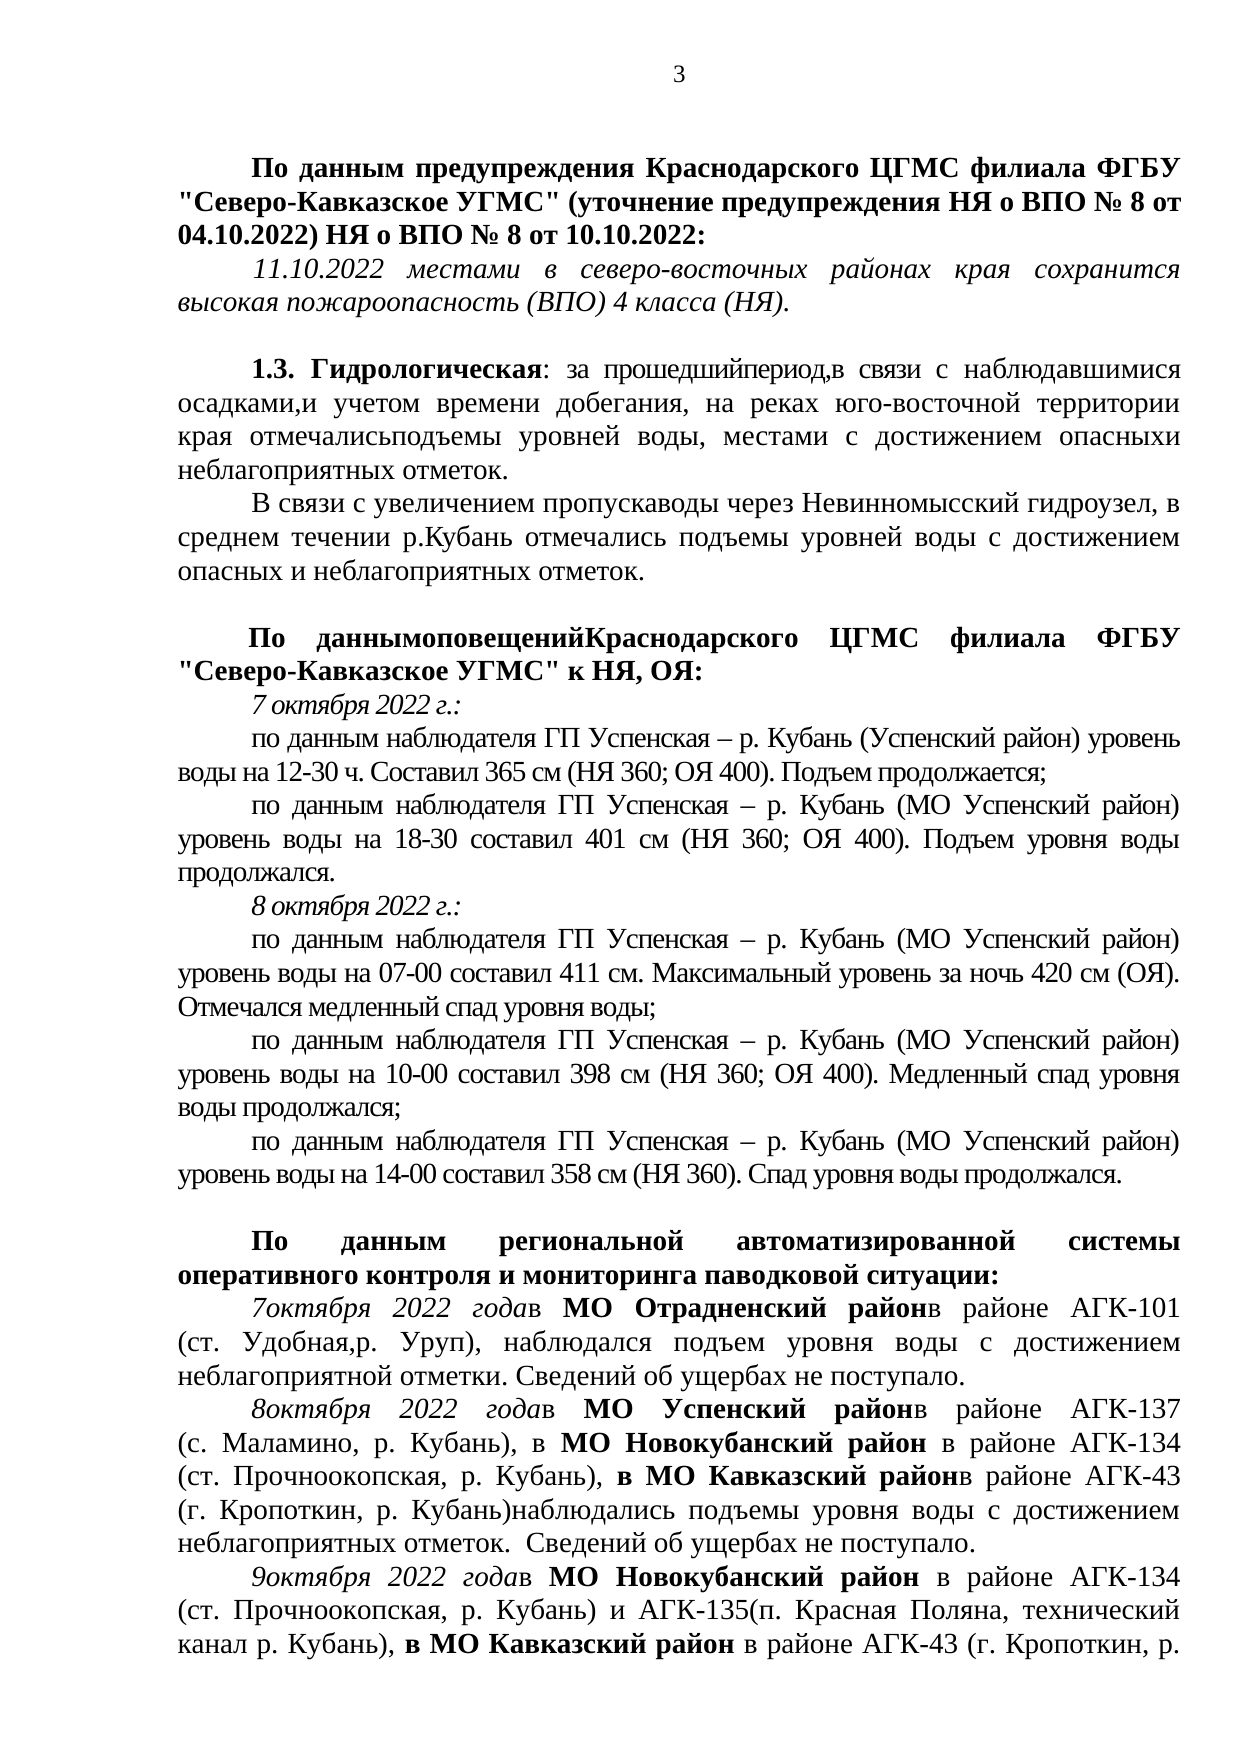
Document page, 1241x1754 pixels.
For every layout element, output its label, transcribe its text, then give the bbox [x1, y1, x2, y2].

text по данным наблюдателя ГП Успенская – р. Кубань (МО Успенский район) уровень воды на 07-00 составил 411 см. Максимальный уровень за ночь 420 см (ОЯ). Отмечался медленный спад уровня воды; [177, 922, 1181, 1022]
text 11.10.2022 местами в северо-восточных районах края сохранится высокая пожароопасность (ВПО) 4 класса (НЯ). [177, 251, 1181, 318]
text по данным наблюдателя ГП Успенская – р. Кубань (МО Успенский район) уровень воды на 18-30 составил 401 см (НЯ 360; ОЯ 400). Подъем уровня воды продолжался. [177, 787, 1181, 888]
text 7 октября 2022 г.: [177, 687, 1181, 720]
text по данным наблюдателя ГП Успенская – р. Кубань (Успенский район) уровень воды на 12-30 ч. Составил 365 см (НЯ 360; ОЯ 400). Подъем продолжается; [177, 720, 1181, 787]
text 8 октября 2022 г.: [177, 888, 1181, 922]
text по данным наблюдателя ГП Успенская – р. Кубань (МО Успенский район) уровень воды на 10-00 составил 398 см (НЯ 360; ОЯ 400). Медленный спад уровня воды продолжался; [177, 1022, 1181, 1123]
text По даннымоповещенийКраснодарского ЦГМС филиала ФГБУ "Северо-Кавказское УГМС" к НЯ, ОЯ: [177, 620, 1181, 687]
text по данным наблюдателя ГП Успенская – р. Кубань (МО Успенский район) уровень воды на 14-00 составил 358 см (НЯ 360). Спад уровня воды продолжался. [177, 1123, 1181, 1190]
text 7октября 2022 годав МО Отрадненский районв районе АГК-101 (ст. Удобная,р. Уруп), наблюдался подъем уровня воды с достижением неблагоприятной отметки. Сведений об ущербах не поступало. [177, 1291, 1181, 1391]
text По данным предупреждения Краснодарского ЦГМС филиала ФГБУ "Северо-Кавказское УГМС" (уточнение предупреждения НЯ о ВПО № 8 от 04.10.2022) НЯ о ВПО № 8 от 10.10.2022: [177, 150, 1181, 251]
text В связи с увеличением пропускаводы через Невинномысский гидроузел, в среднем течении р.Кубань отмечались подъемы уровней воды с достижением опасных и неблагоприятных отметок. [177, 486, 1181, 586]
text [177, 1559, 1181, 1659]
text По данным региональной автоматизированной системы оперативного контроля и мониторинга паводковой ситуации: [177, 1223, 1181, 1291]
text 1.3. Гидрологическая: за прошедшийпериод,в связи с наблюдавшимися осадками,и учетом времени добегания, на реках юго-восточной территории края отмечалисьподъемы уровней воды, местами с достижением опасныхи неблагоприятных отметок. [177, 351, 1181, 486]
text 8октября 2022 годав МО Успенский районв районе АГК-137 (с. Маламино, р. Кубань), в МО Новокубанский район в районе АГК-134 (ст. Прочноокопская, р. Кубань), в МО Кавказский районв районе АГК-43 (г. Кропоткин, р. Кубань)наблюдались подъемы уровня воды с достижением неблагоприятных отметок. Сведений об ущербах не поступало. [177, 1391, 1181, 1559]
